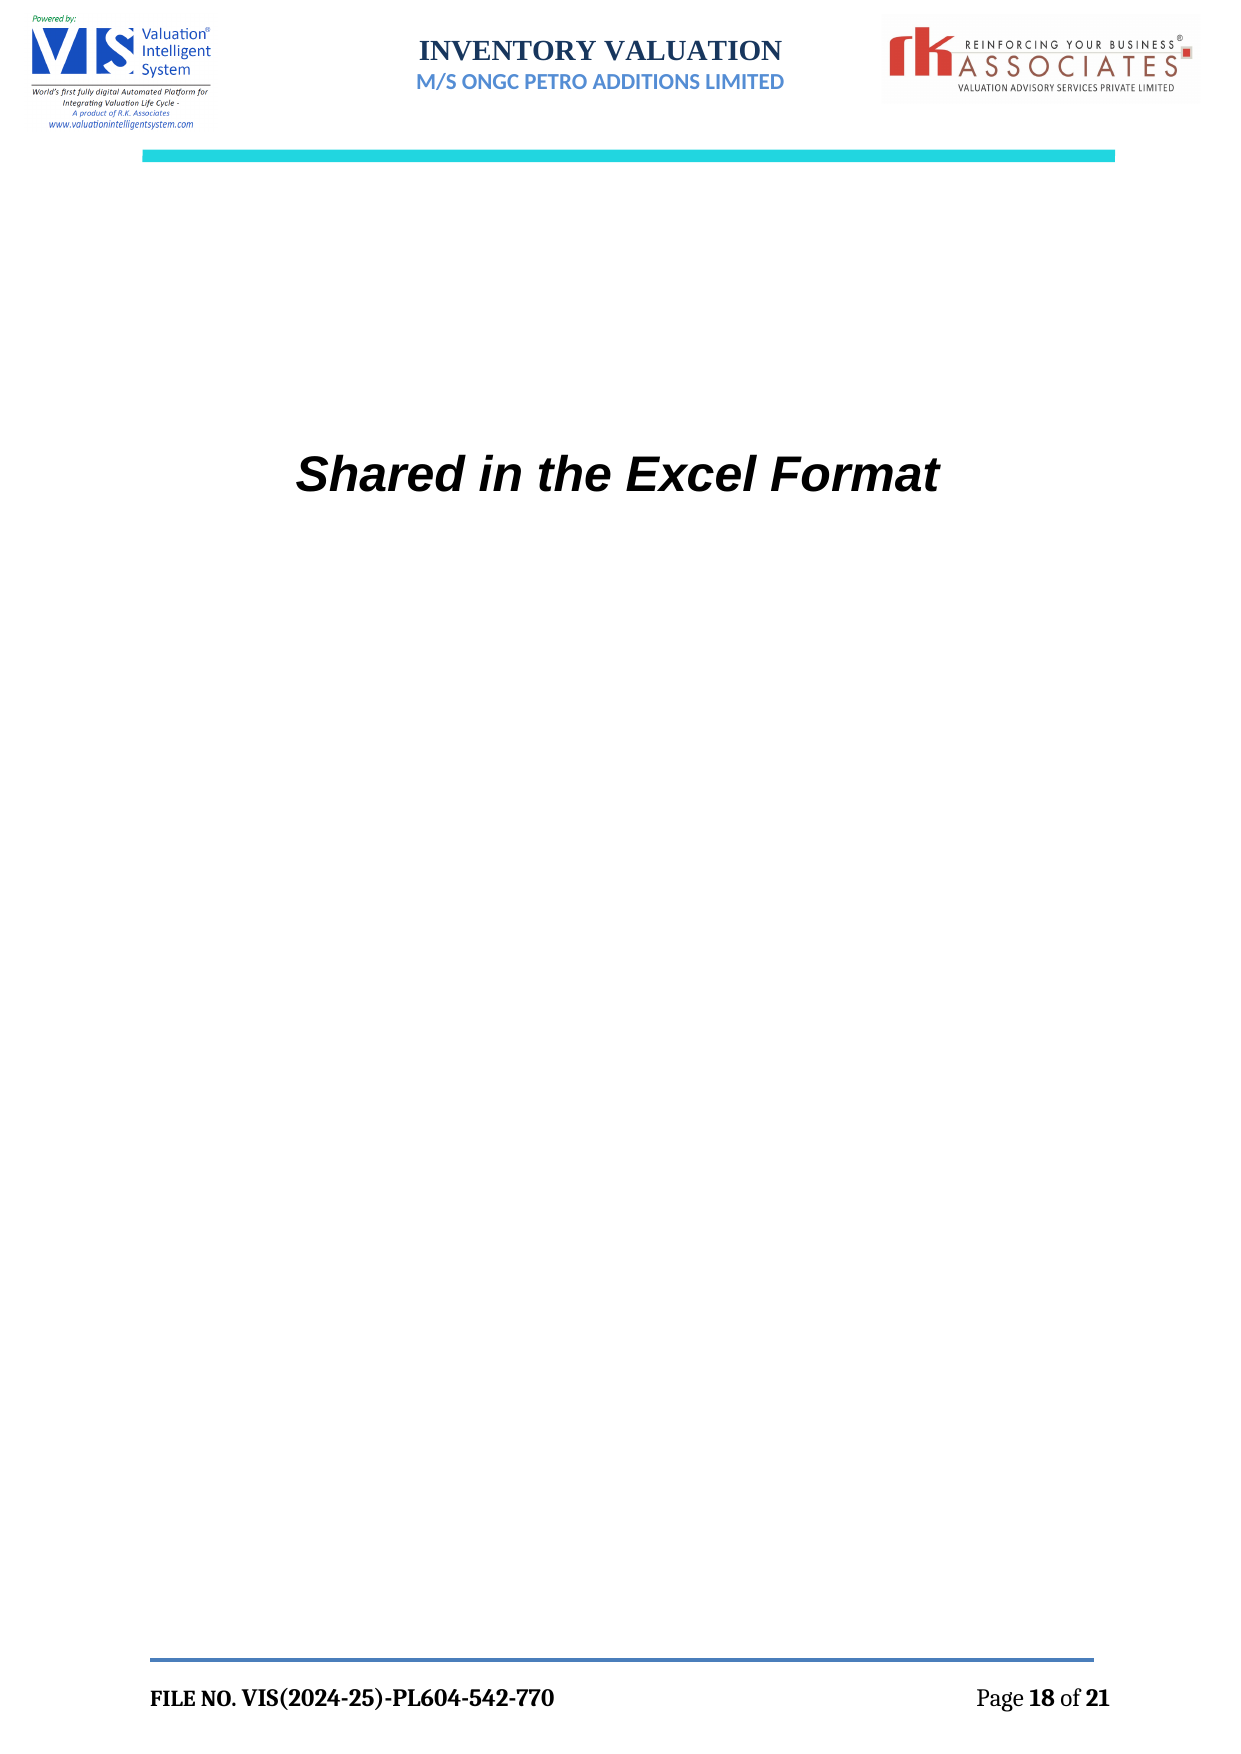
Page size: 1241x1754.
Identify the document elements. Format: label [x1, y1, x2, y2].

picture [23, 13, 218, 132]
picture [881, 14, 1201, 104]
